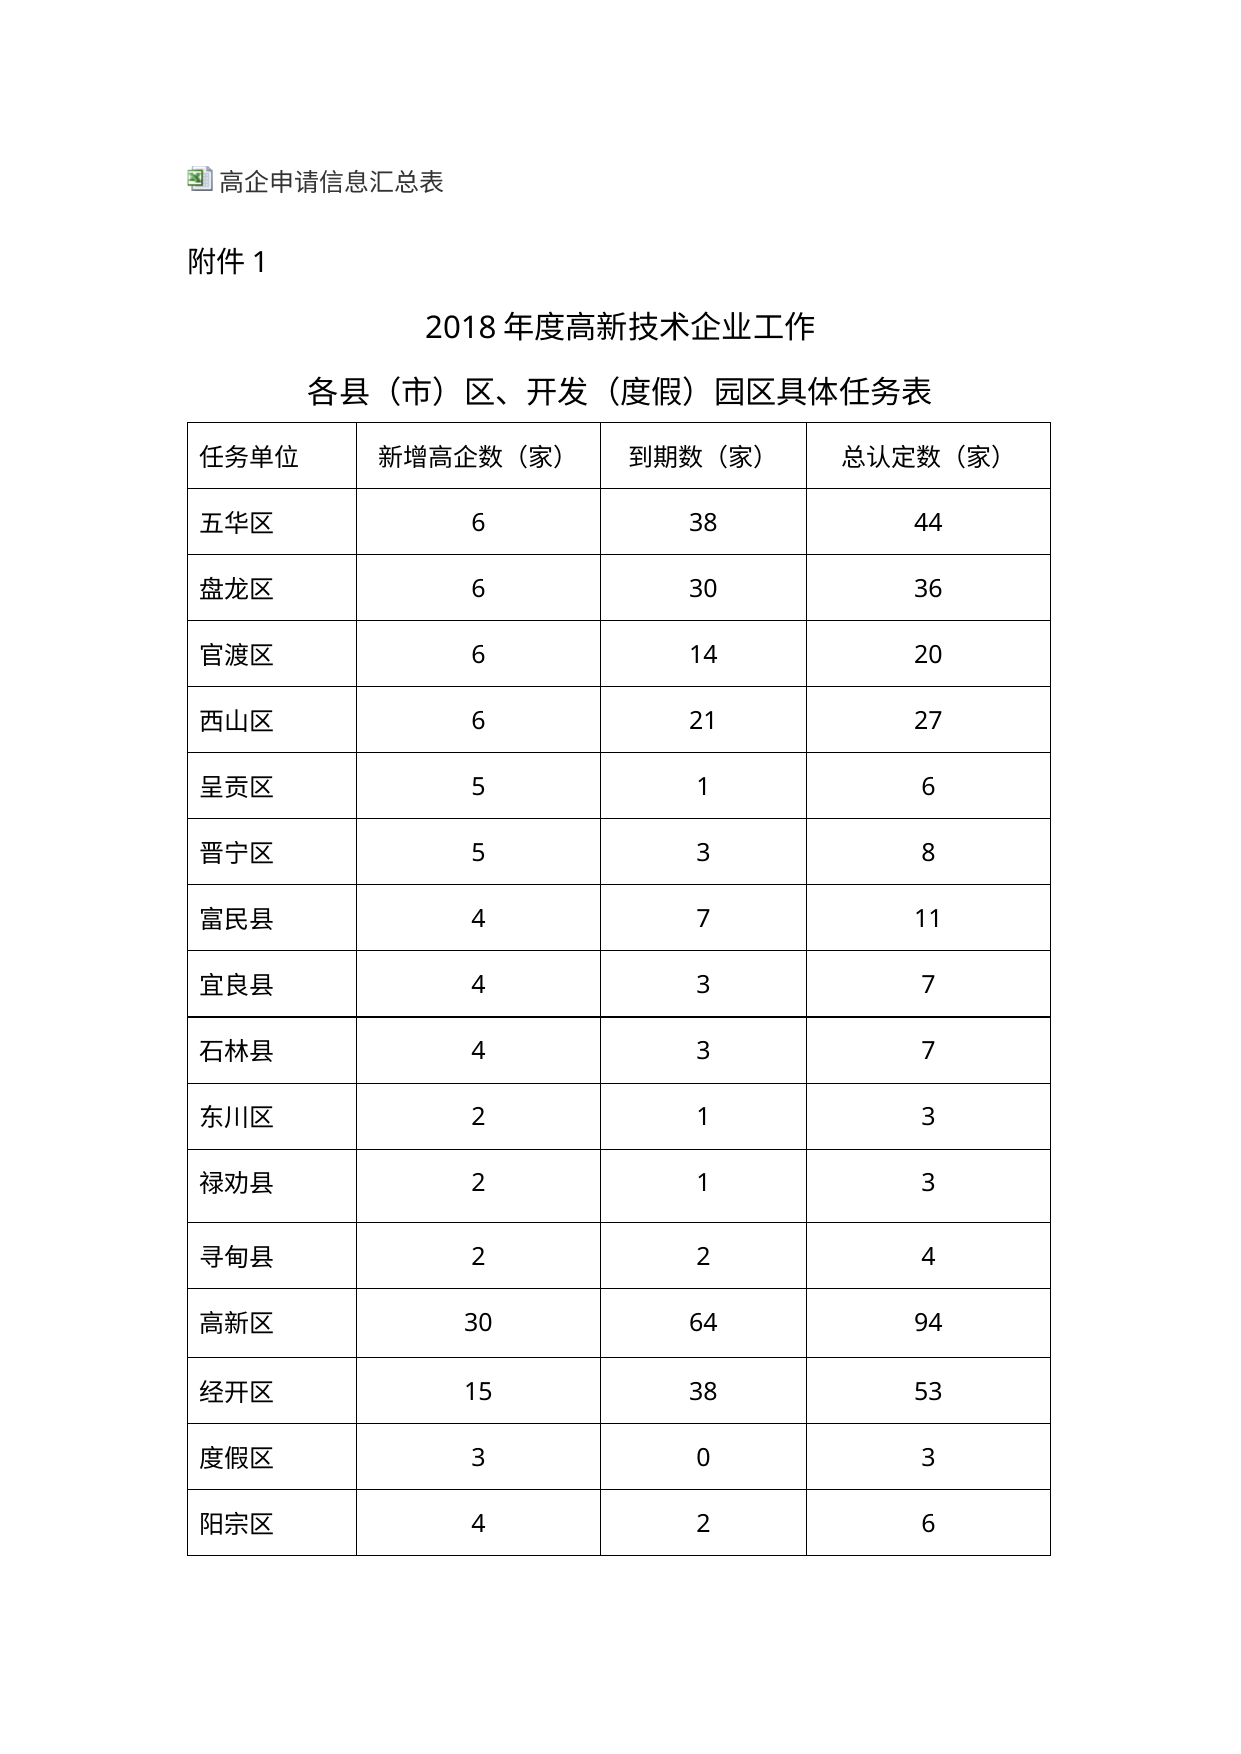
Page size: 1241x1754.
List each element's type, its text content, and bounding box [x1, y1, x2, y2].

table_cell 6 [357, 489, 600, 554]
table_cell 14 [601, 621, 806, 686]
table_cell 高新区 [188, 1289, 356, 1357]
table_cell 64 [601, 1289, 806, 1357]
table_cell 11 [807, 885, 1050, 950]
table_cell 53 [807, 1358, 1050, 1423]
table_cell 盘龙区 [188, 555, 356, 620]
table_cell 3 [807, 1150, 1050, 1222]
table_cell 3 [601, 951, 806, 1016]
table_cell 3 [807, 1424, 1050, 1489]
table_cell 1 [601, 1150, 806, 1222]
table_cell 度假区 [188, 1424, 356, 1489]
table_cell 2 [357, 1223, 600, 1288]
table_cell 4 [357, 1018, 600, 1082]
text 2018年度高新技术企业工作 [187, 292, 1053, 357]
text 各县（市）区、开发（度假）园区具体任务表 [187, 357, 1053, 422]
table_cell 4 [357, 885, 600, 950]
table_cell 5 [357, 753, 600, 818]
table_cell 3 [601, 819, 806, 884]
table_cell 6 [357, 687, 600, 752]
table_cell 4 [807, 1223, 1050, 1288]
table_cell 21 [601, 687, 806, 752]
table_cell 4 [357, 951, 600, 1016]
table_cell 3 [601, 1018, 806, 1082]
table_cell 晋宁区 [188, 819, 356, 884]
table_cell 西山区 [188, 687, 356, 752]
table_cell 3 [807, 1084, 1050, 1148]
table_cell 44 [807, 489, 1050, 554]
table_cell 7 [807, 1018, 1050, 1082]
table_cell 禄劝县 [188, 1150, 356, 1222]
table_cell 1 [601, 1084, 806, 1148]
table_cell 1 [601, 753, 806, 818]
table_cell 6 [357, 555, 600, 620]
table_header 新增高企数（家） [357, 423, 600, 488]
table_cell 东川区 [188, 1084, 356, 1148]
table_cell 呈贡区 [188, 753, 356, 818]
table_cell 38 [601, 489, 806, 554]
table_header 到期数（家） [601, 423, 806, 488]
table_cell 94 [807, 1289, 1050, 1357]
text 高企申请信息汇总表 [187, 162, 1053, 227]
table_cell 寻甸县 [188, 1223, 356, 1288]
table_cell 36 [807, 555, 1050, 620]
text 附件1 [187, 227, 1053, 292]
table_cell 4 [357, 1490, 600, 1555]
table_cell 6 [357, 621, 600, 686]
table_header 任务单位 [188, 423, 356, 488]
table_cell 2 [357, 1084, 600, 1148]
table_cell 富民县 [188, 885, 356, 950]
table_cell 5 [357, 819, 600, 884]
table_cell 官渡区 [188, 621, 356, 686]
table_cell 2 [357, 1150, 600, 1222]
table_cell 8 [807, 819, 1050, 884]
table_cell 30 [357, 1289, 600, 1357]
table_header 总认定数（家） [807, 423, 1050, 488]
table_cell 经开区 [188, 1358, 356, 1423]
table_cell 五华区 [188, 489, 356, 554]
table_cell 石林县 [188, 1018, 356, 1082]
table_cell 2 [601, 1490, 806, 1555]
table_cell 38 [601, 1358, 806, 1423]
table_cell 7 [807, 951, 1050, 1016]
table_cell 7 [601, 885, 806, 950]
table_cell 3 [357, 1424, 600, 1489]
table_cell 2 [601, 1223, 806, 1288]
table_cell 20 [807, 621, 1050, 686]
table_cell 27 [807, 687, 1050, 752]
table_cell 6 [807, 1490, 1050, 1555]
table_cell 0 [601, 1424, 806, 1489]
table_cell 宜良县 [188, 951, 356, 1016]
table_cell 15 [357, 1358, 600, 1423]
table_cell 6 [807, 753, 1050, 818]
picture [187, 166, 213, 191]
table_cell 30 [601, 555, 806, 620]
table_cell 阳宗区 [188, 1490, 356, 1555]
